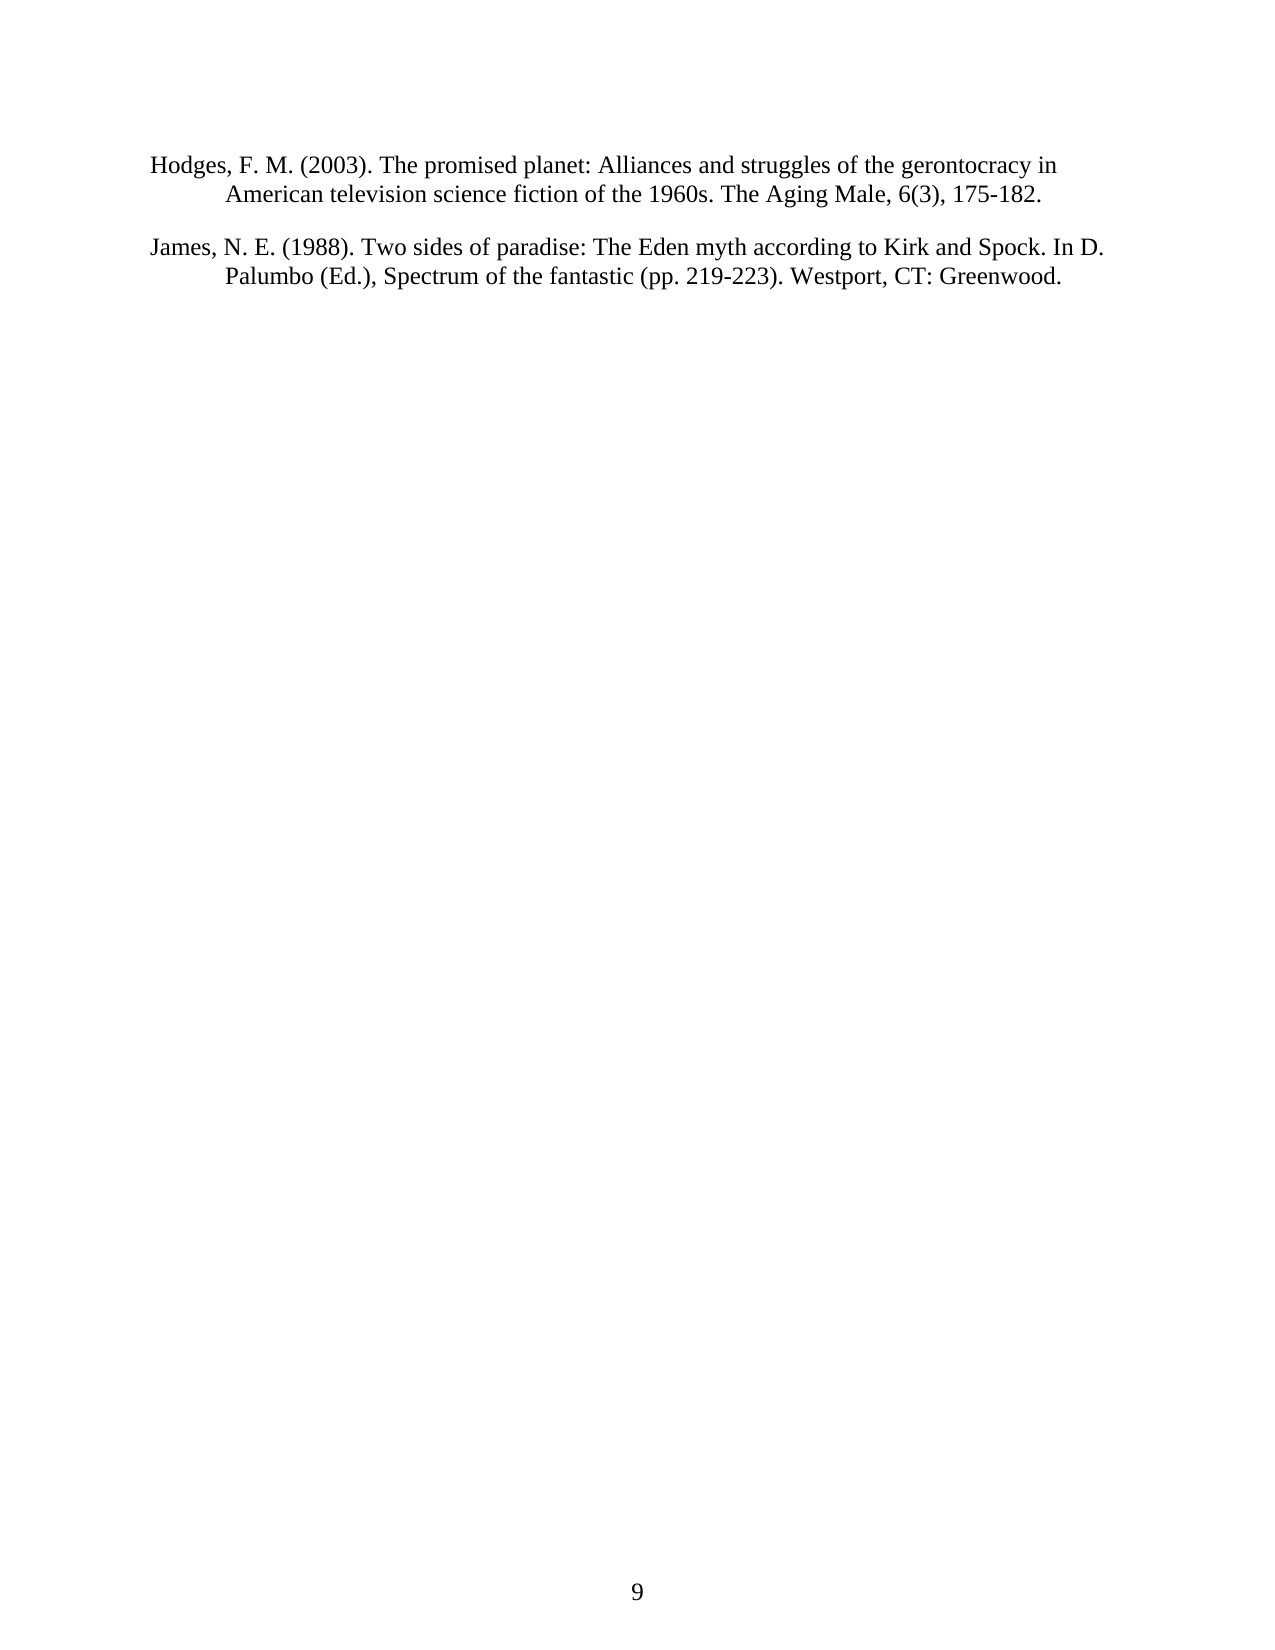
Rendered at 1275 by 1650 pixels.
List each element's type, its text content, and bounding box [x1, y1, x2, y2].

text James, N. E. (1988). Two sides of paradise: The Eden myth according to Kirk and Spock. In D. Palumbo (Ed.), Spectrum of the fantastic (pp. 219-223). Westport, CT: Greenwood. [150, 232, 1125, 290]
text Hodges, F. M. (2003). The promised planet: Alliances and struggles of the gerontocracy in American television science fiction of the 1960s. The Aging Male, 6(3), 175-182. [150, 150, 1125, 207]
